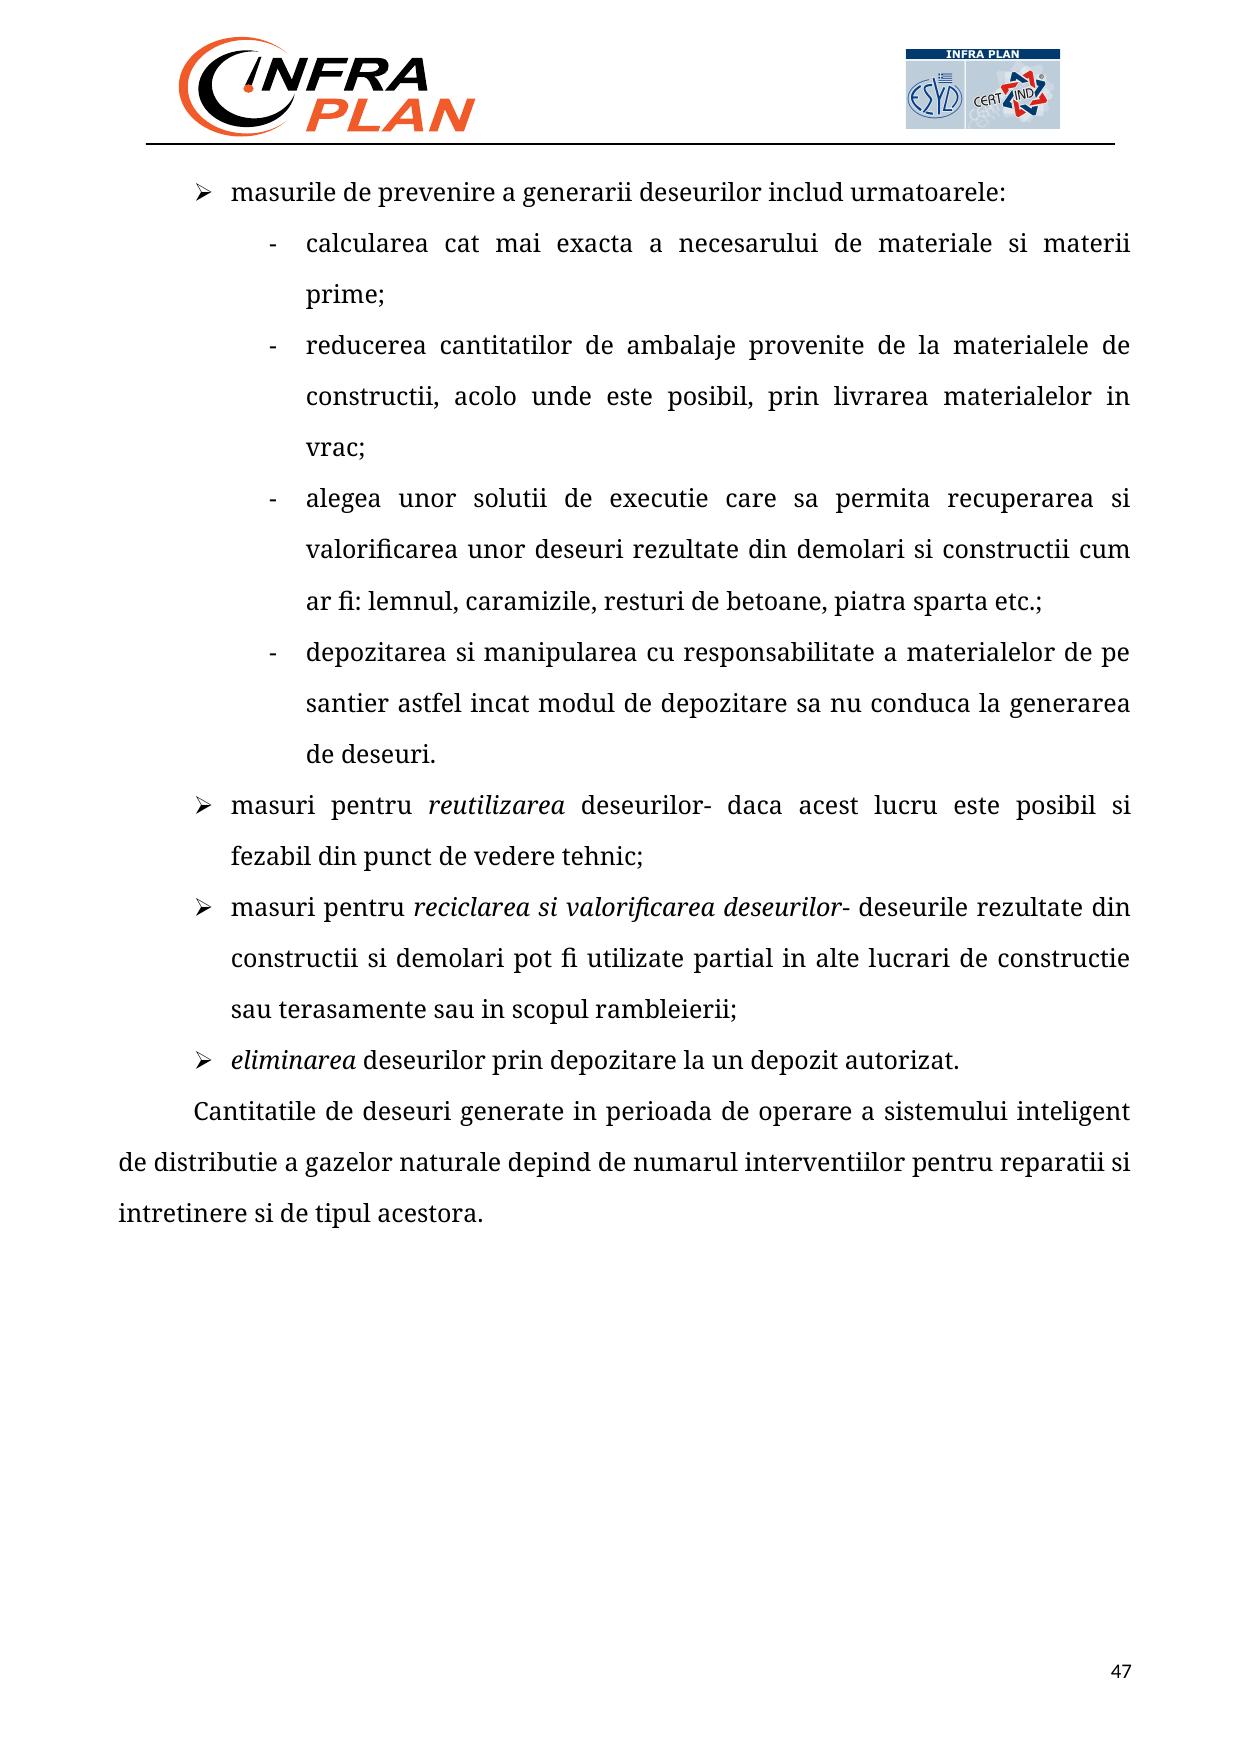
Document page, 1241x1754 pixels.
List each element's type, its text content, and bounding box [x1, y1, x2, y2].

list masuri pentru reciclarea si valorificarea deseurilor- deseurile rezultate din constructii si demolari pot fi utilizate partial in alte lucrari de constructie sau terasamente sau in scopul rambleierii; [193, 889, 1132, 1026]
text Cantitatile de deseuri generate in perioada de operare a sistemului inteligent de distributie a gazelor naturale depind de numarul interventiilor pentru reparatii si intretinere si de tipul acestora. [118, 1093, 1132, 1230]
list depozitarea si manipularea cu responsabilitate a materialelor de pe santier astfel incat modul de depozitare sa nu conduca la generarea de deseuri. [268, 634, 1132, 770]
list masurile de prevenire a generarii deseurilor includ urmatoarele: [193, 175, 1132, 209]
list alegea unor solutii de executie care sa permita recuperarea si valorificarea unor deseuri rezultate din demolari si constructii cum ar fi: lemnul, caramizile, resturi de betoane, piatra sparta etc.; [268, 481, 1132, 617]
list calcularea cat mai exacta a necesarului de materiale si materii prime; [268, 226, 1132, 311]
picture [905, 49, 1060, 129]
list masuri pentru reutilizarea deseurilor- daca acest lucru este posibil si fezabil din punct de vedere tehnic; [193, 787, 1132, 872]
list eliminarea deseurilor prin depozitare la un depozit autorizat. [193, 1042, 1132, 1077]
list reducerea cantitatilor de ambalaje provenite de la materialele de constructii, acolo unde este posibil, prin livrarea materialelor in vrac; [268, 328, 1132, 464]
